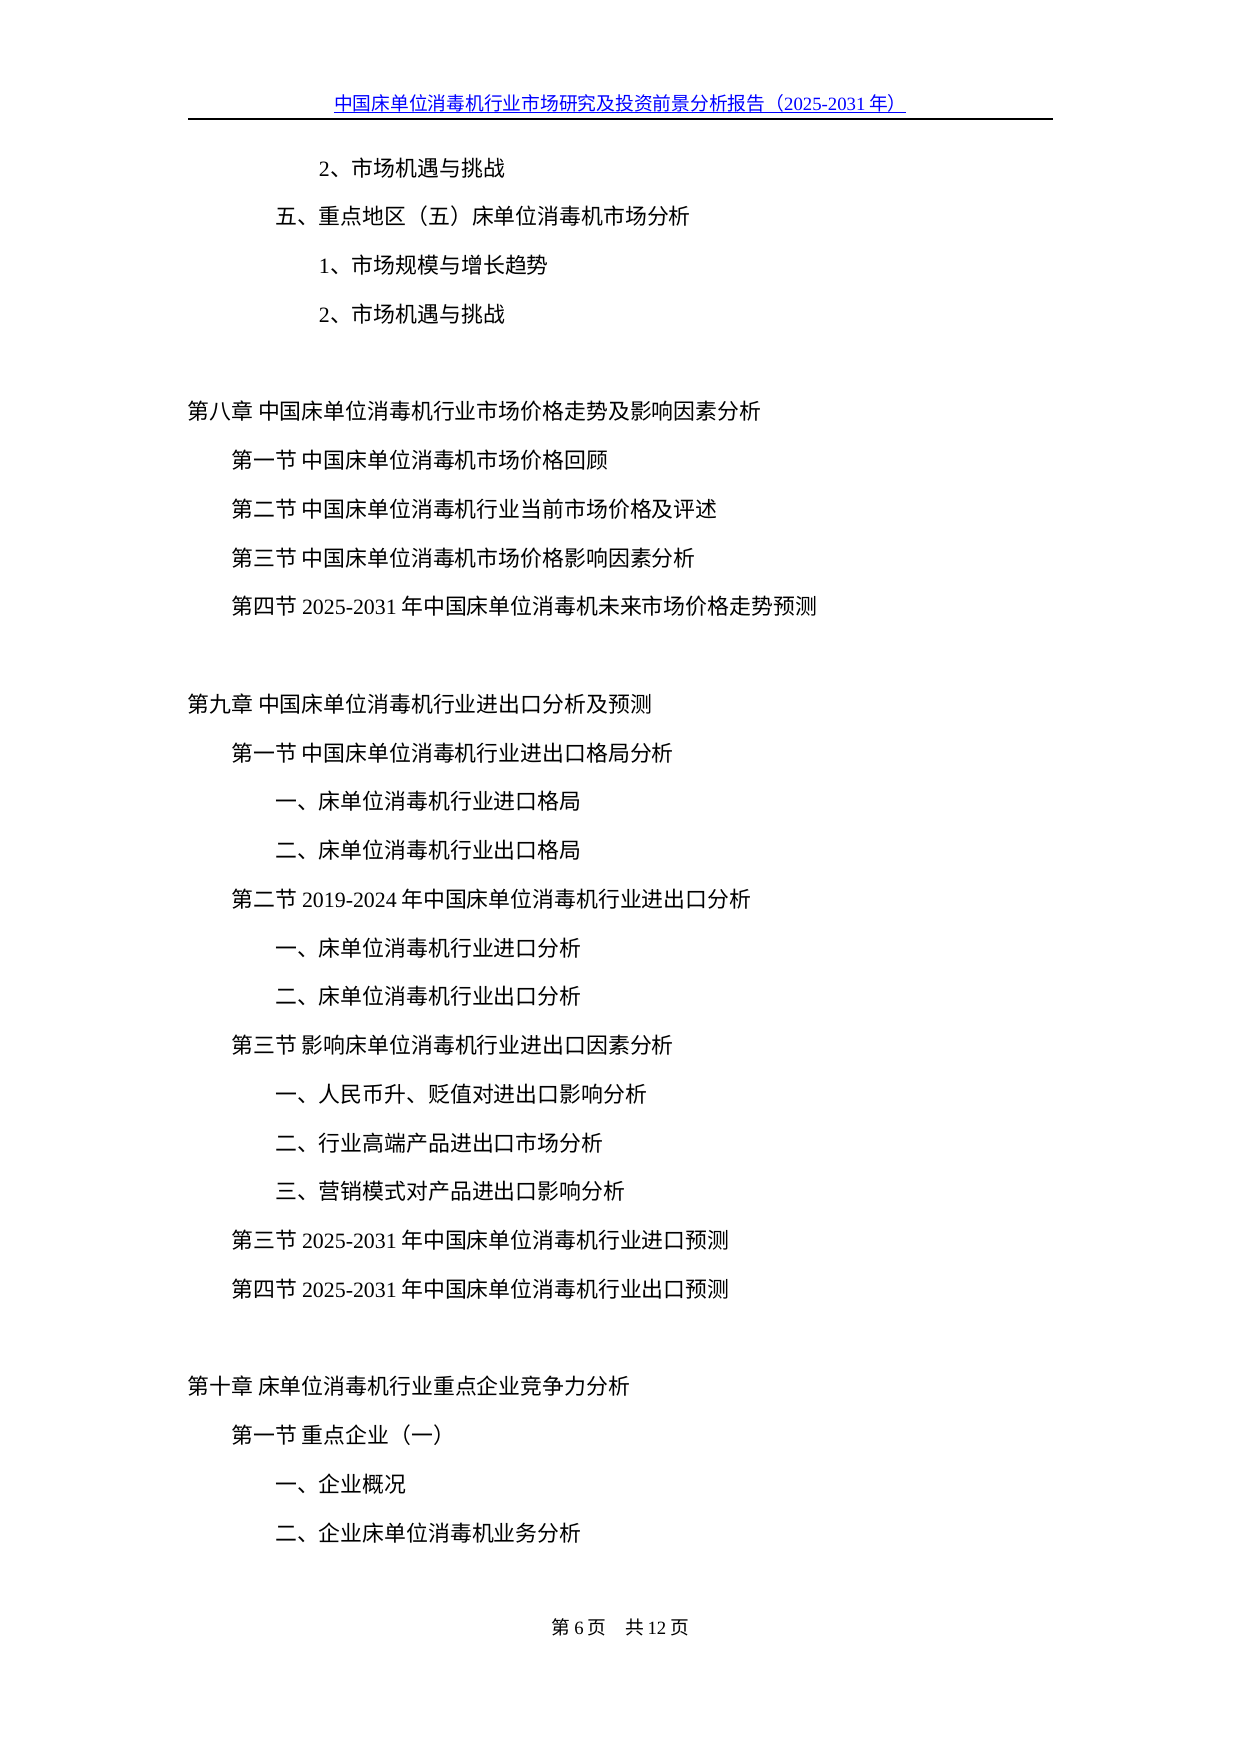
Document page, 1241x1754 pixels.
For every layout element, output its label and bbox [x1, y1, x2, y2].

text [187, 150, 1053, 1548]
